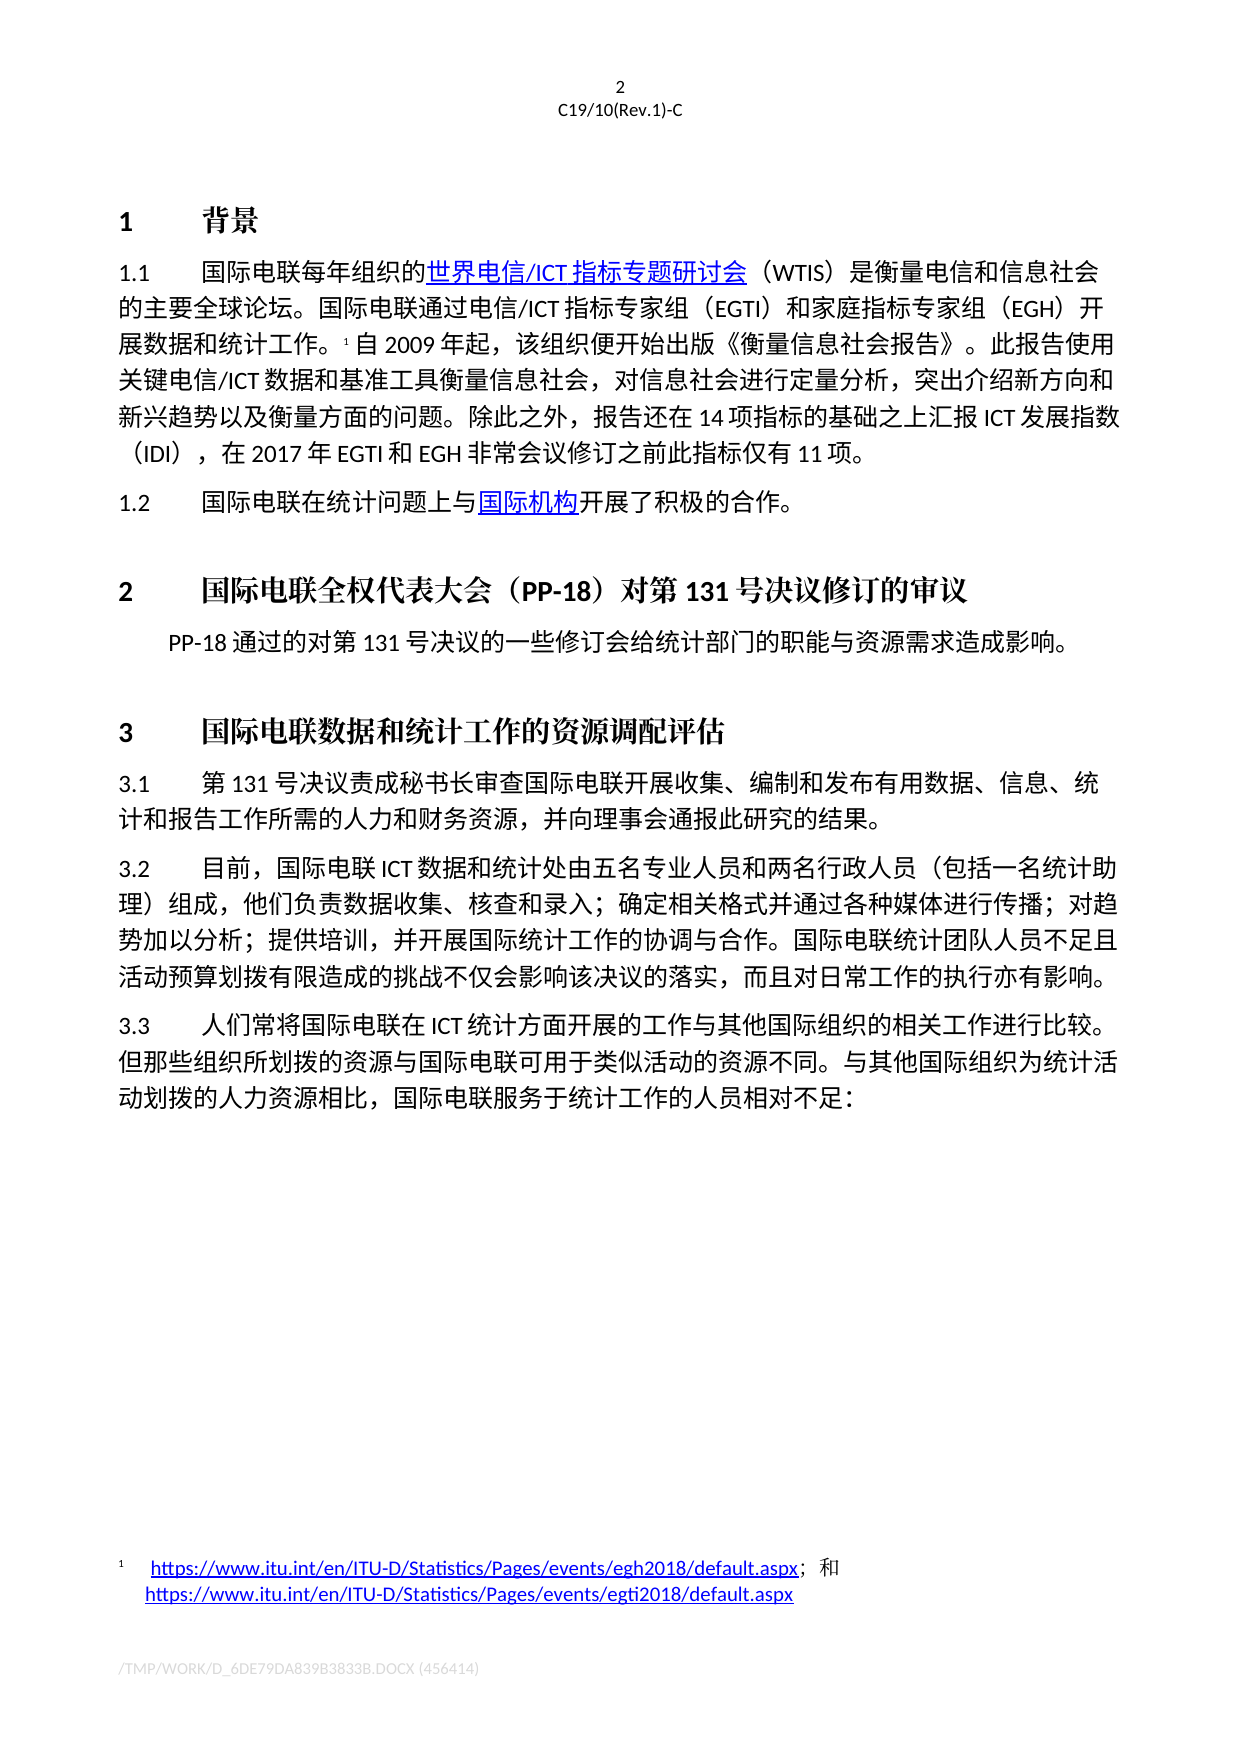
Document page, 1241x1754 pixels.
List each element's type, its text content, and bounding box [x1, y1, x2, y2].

text 1.2 国际电联在统计问题上与国际机构开展了积极的合作。 [118, 482, 1122, 518]
text 1.1 国际电联每年组织的世界电信/ICT指标专题研讨会（WTIS）是衡量电信和信息社会的主要全球论坛。国际电联通过电信/ICT指标专家组（EGTI）和家庭指标专家组（EGH）开展数据和统计工作。 自2009年起，该组织便开始出版《衡量信息社会报告》。此报告使用关键电信/ICT数据和基准工具衡量信息社会，对信息社会进行定量分析，突出介绍新方向和新兴趋势以及衡量方面的问题。除此之外，报告还在14项指标的基础之上汇报ICT发展指数（IDI），在2017年EGTI和EGH非常会议修订之前此指标仅有11项。 [118, 252, 1122, 469]
text 3.3 人们常将国际电联在ICT统计方面开展的工作与其他国际组织的相关工作进行比较。但那些组织所划拨的资源与国际电联可用于类似活动的资源不同。与其他国际组织为统计活动划拨的人力资源相比，国际电联服务于统计工作的人员相对不足： [118, 1006, 1122, 1114]
text 3.2 目前，国际电联ICT数据和统计处由五名专业人员和两名行政人员（包括一名统计助理）组成，他们负责数据收集、核查和录入；确定相关格式并通过各种媒体进行传播；对趋势加以分析；提供培训，并开展国际统计工作的协调与合作。国际电联统计团队人员不足且活动预算划拨有限造成的挑战不仅会影响该决议的落实，而且对日常工作的执行亦有影响。 [118, 848, 1122, 993]
subtitle 3 国际电联数据和统计工作的资源调配评估 [118, 709, 1122, 751]
subtitle 2 国际电联全权代表大会（PP-18）对第131号决议修订的审议 [118, 568, 1122, 610]
text 3.1 第131号决议责成秘书长审查国际电联开展收集、编制和发布有用数据、信息、统计和报告工作所需的人力和财务资源，并向理事会通报此研究的结果。 [118, 763, 1122, 836]
subtitle 1 背景 [118, 198, 1122, 239]
text PP-18通过的对第131号决议的一些修订会给统计部门的职能与资源需求造成影响。 [118, 623, 1122, 659]
